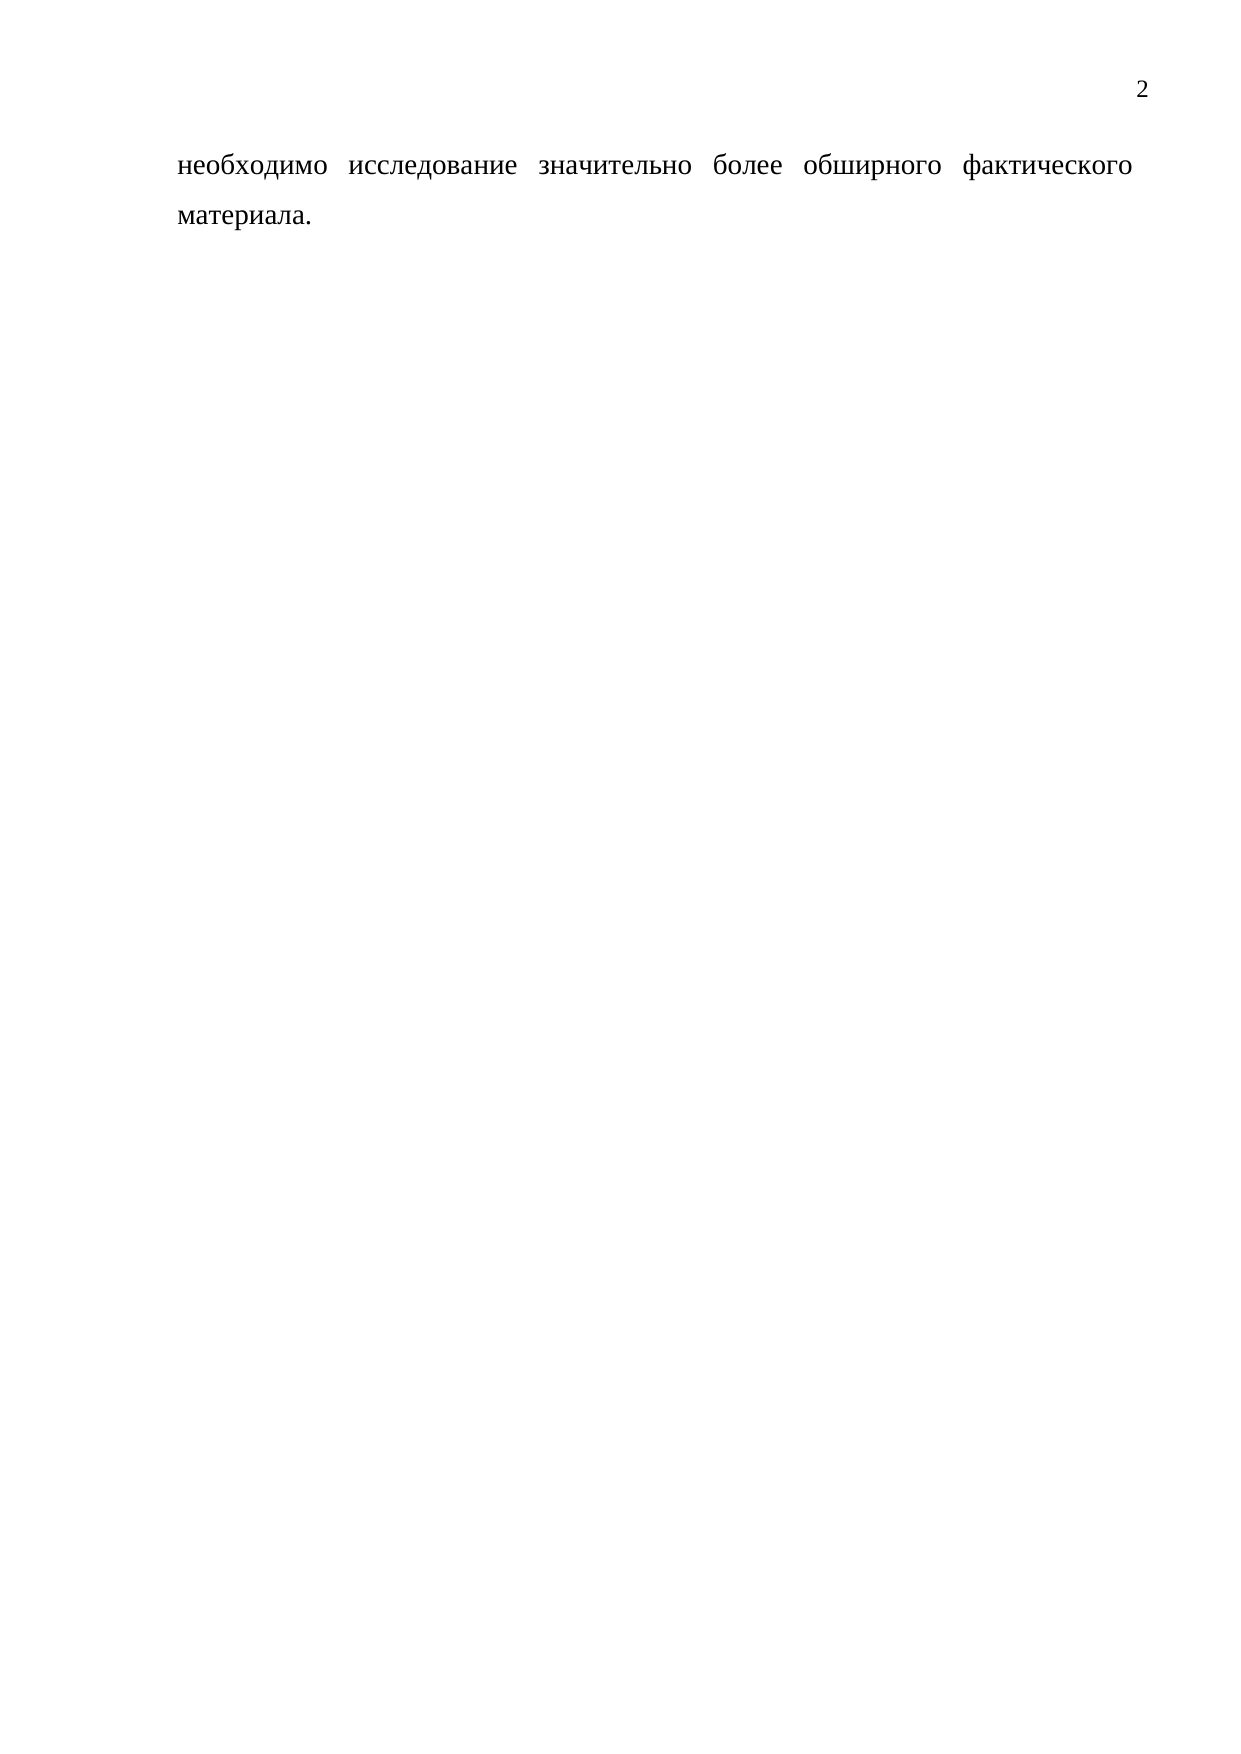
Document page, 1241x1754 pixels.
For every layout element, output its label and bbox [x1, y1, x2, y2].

text [177, 147, 1133, 231]
